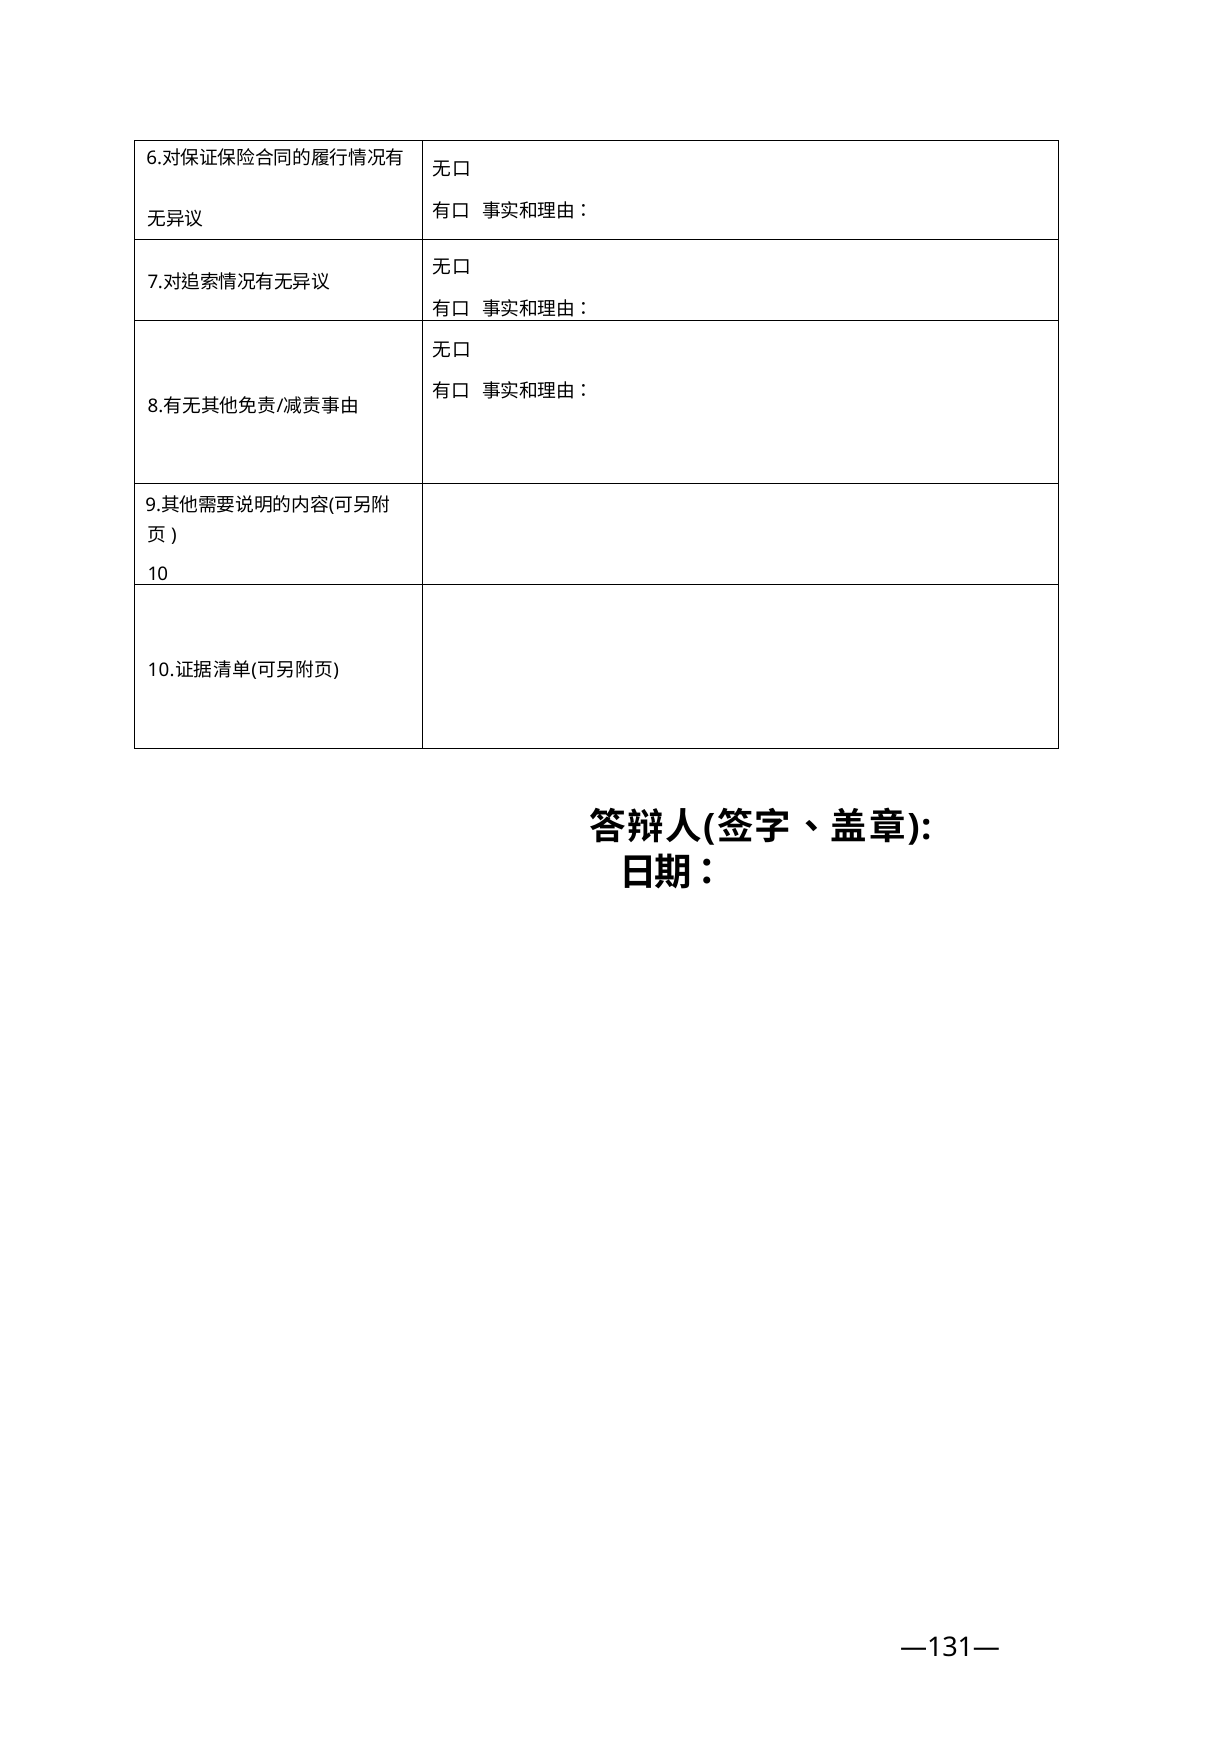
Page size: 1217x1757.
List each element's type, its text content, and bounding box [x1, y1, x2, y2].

text —131— [900, 1634, 1060, 1662]
table_cell 10.证据清单(可另附页) [135, 585, 422, 748]
table_cell 9.其他需要说明的内容(可另附 页 ) 10 [135, 484, 422, 584]
text 日期： [619, 849, 1060, 894]
table_cell [423, 585, 1058, 748]
table_header 6.对保证保险合同的履行情况有 无异议 [135, 141, 422, 239]
table_cell [423, 484, 1058, 584]
table_cell 无口 有口 事实和理由： [423, 321, 1058, 483]
table_cell 无口 有口 事实和理由： [423, 240, 1058, 320]
table_cell 7.对追索情况有无异议 [135, 240, 422, 320]
table_header 无口 有口 事实和理由： [423, 141, 1058, 239]
table_cell 8.有无其他免责/减责事由 [135, 321, 422, 483]
text 答辩人(签字、盖章): [589, 803, 1060, 848]
